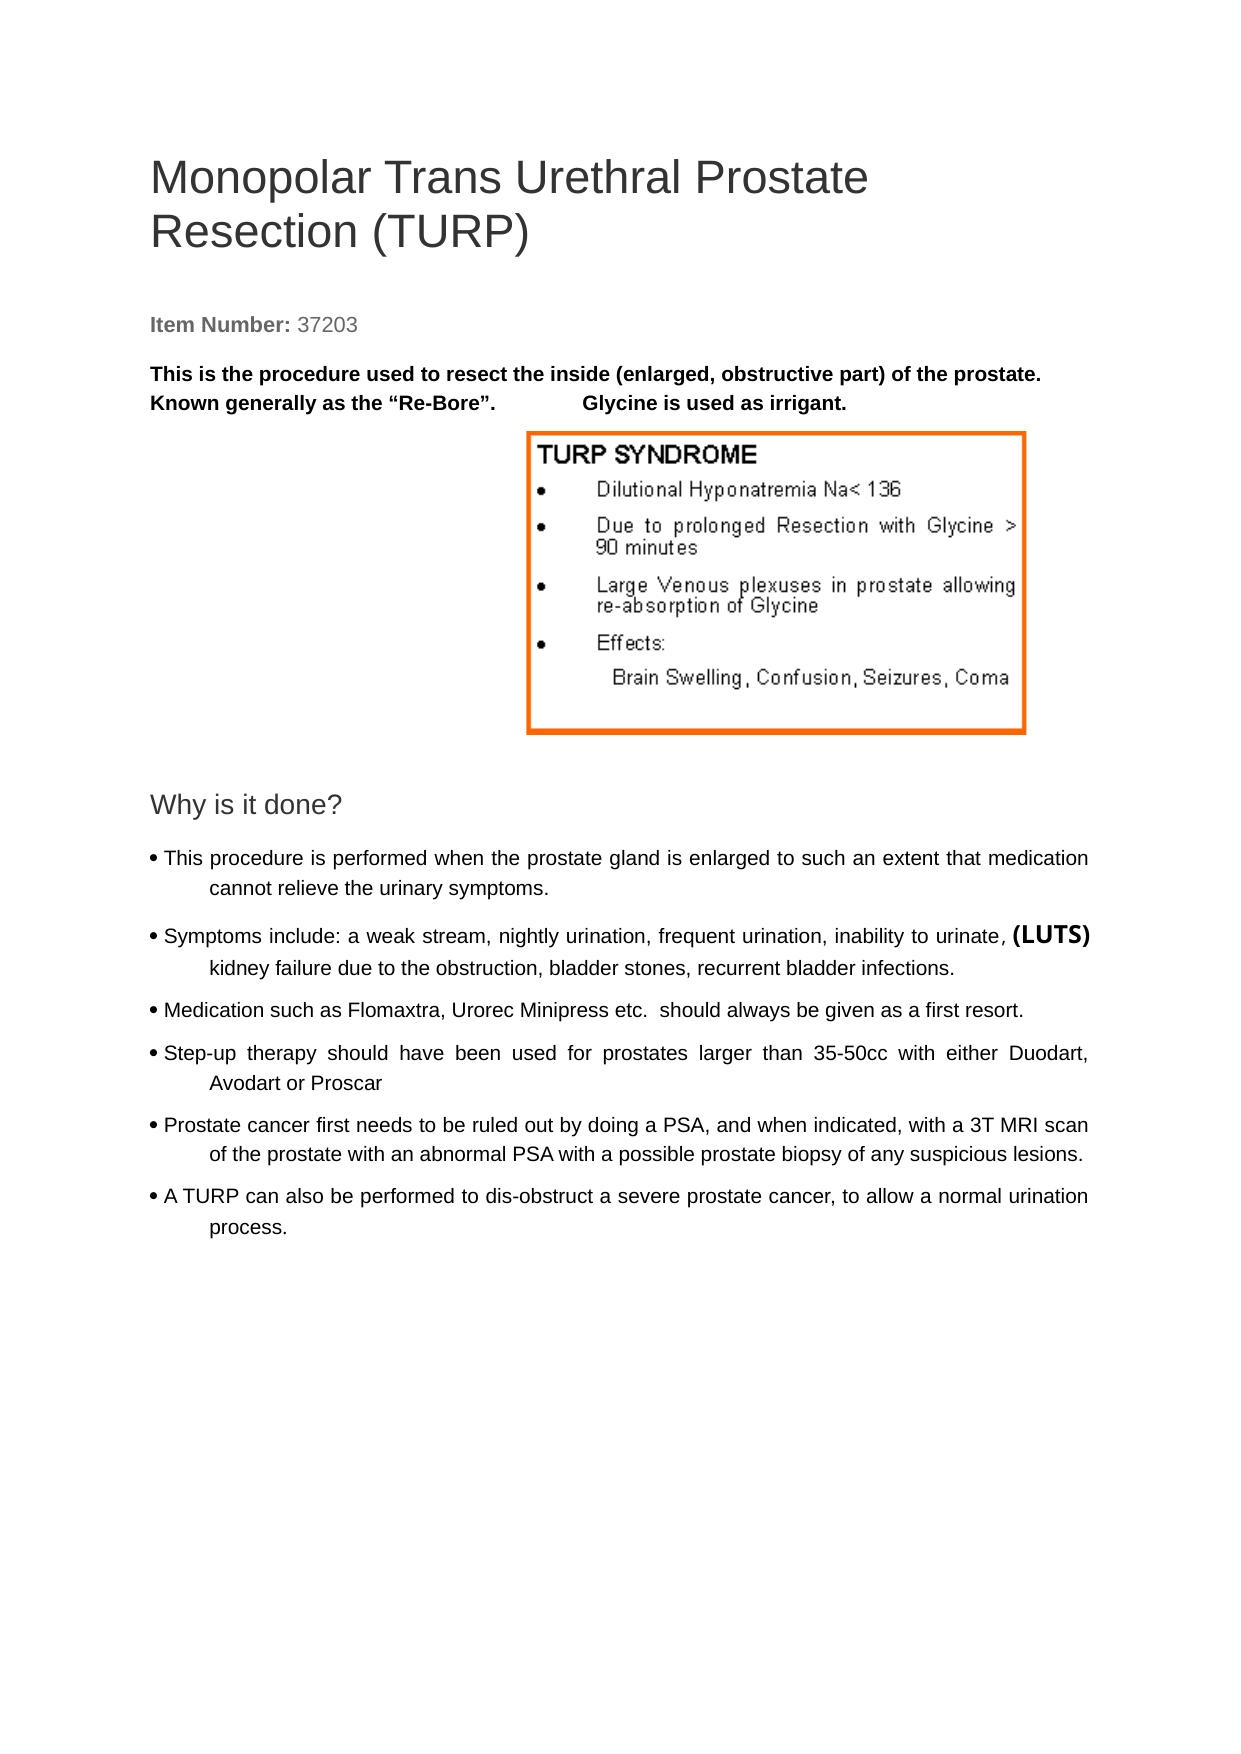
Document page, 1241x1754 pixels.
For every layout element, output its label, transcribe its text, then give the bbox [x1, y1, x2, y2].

text Why is it done? [150, 788, 1090, 820]
text  Medication such as Flomaxtra, Urorec Minipress etc. should always be given as a first resort. [150, 997, 1090, 1023]
text  A TURP can also be performed to dis-obstruct a severe prostate cancer, to allow a normal urination process. [150, 1183, 1090, 1240]
text  Symptoms include: a weak stream, nightly urination, frequent urination, inability to urinate, (LUTS) kidney failure due to the obstruction, bladder stones, recurrent bladder infections. [150, 917, 1090, 980]
text  This procedure is performed when the prostate gland is enlarged to such an extent that medication cannot relieve the urinary symptoms. [150, 846, 1090, 900]
text This is the procedure used to resect the inside (enlarged, obstructive part) of the prostate. Known generally as the “Re-Bore”. Glycine is used as irrigant. [150, 362, 1090, 414]
text  Step-up therapy should have been used for prostates larger than 35-50cc with either Duodart, Avodart or Proscar [150, 1040, 1090, 1095]
text  Prostate cancer first needs to be ruled out by doing a PSA, and when indicated, with a 3T MRI scan of the prostate with an abnormal PSA with a possible prostate biopsy of any suspicious lesions. [150, 1112, 1090, 1166]
text Item Number: 37203 [150, 312, 1090, 337]
text Monopolar Trans Urethral Prostate Resection (TURP) [150, 150, 1090, 258]
picture [525, 431, 1027, 735]
